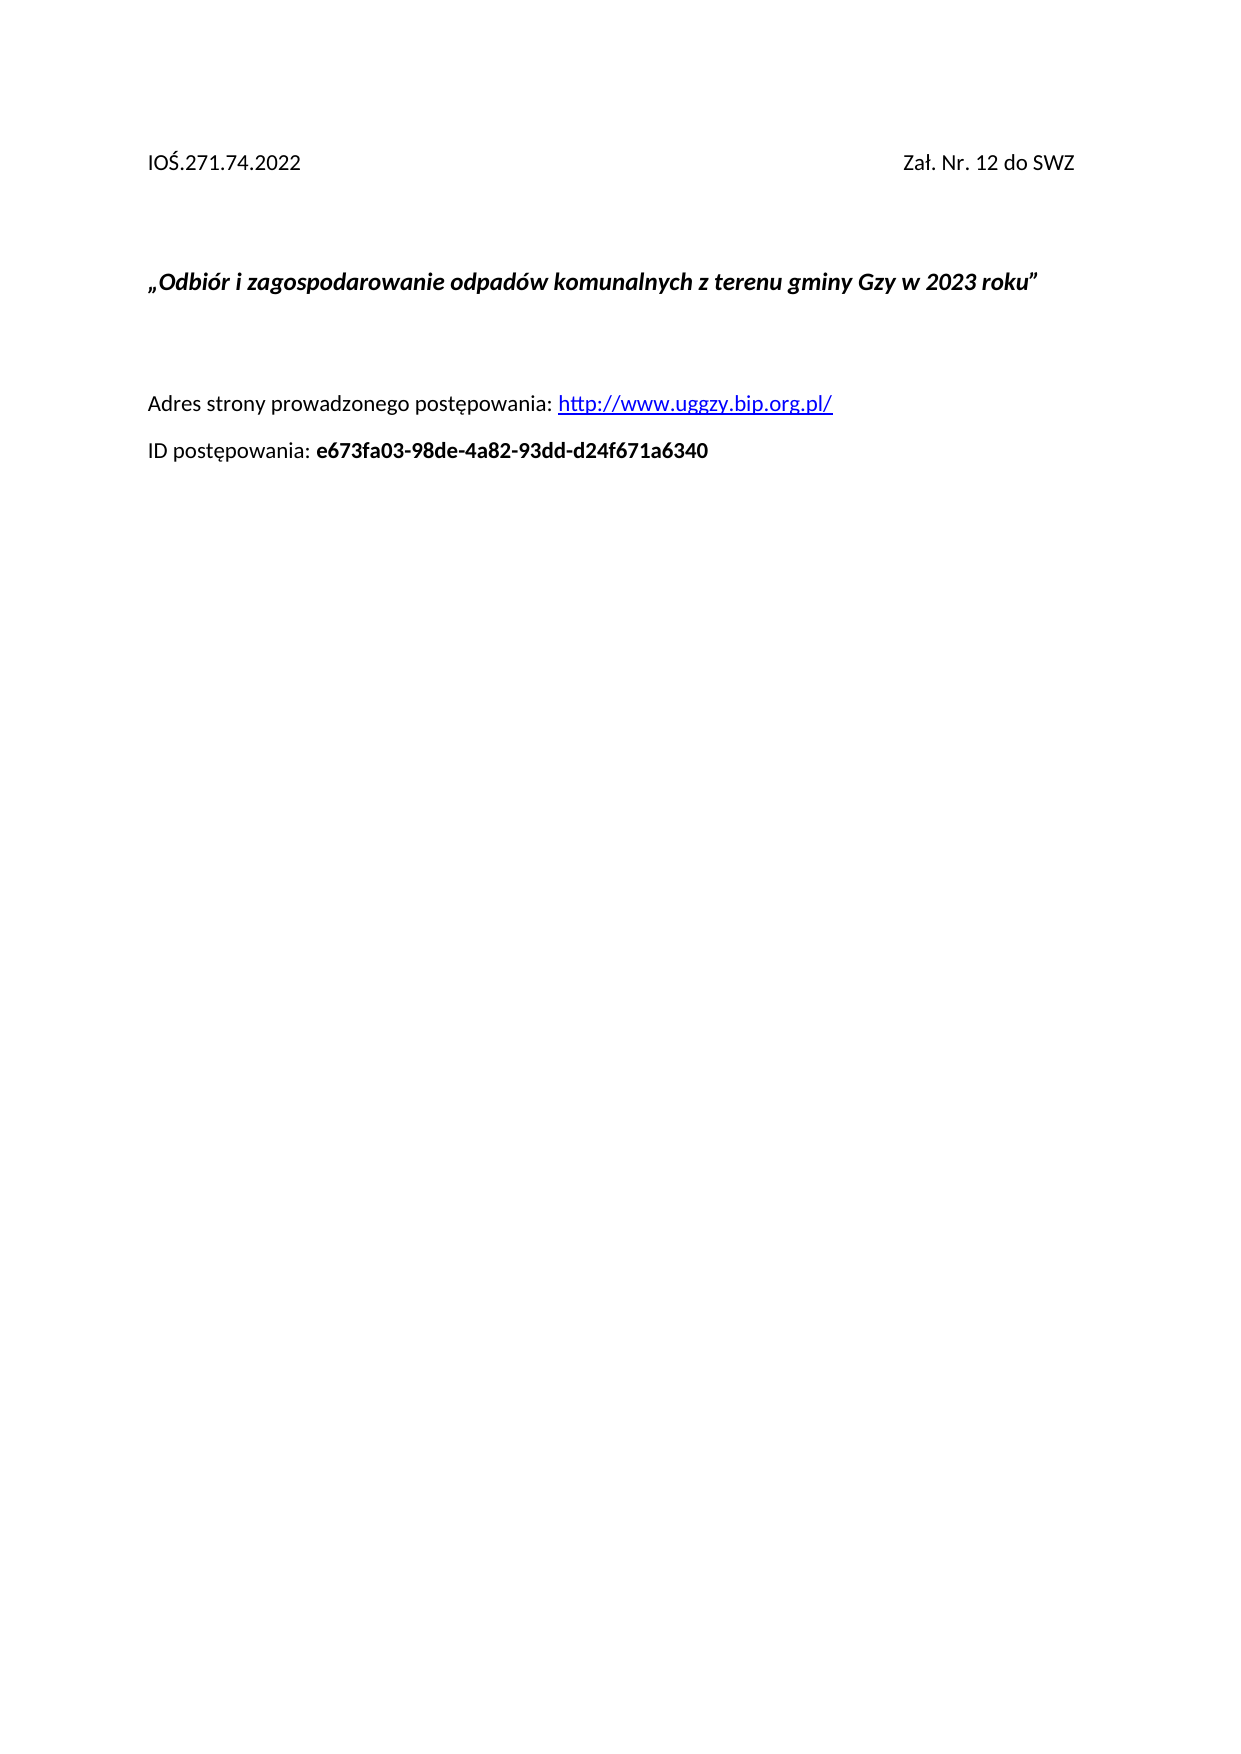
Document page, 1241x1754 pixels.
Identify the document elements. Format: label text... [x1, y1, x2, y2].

text IOŚ.271.74.2022 Zał. Nr. 12 do SWZ [148, 148, 1093, 176]
text Adres strony prowadzonego postępowania: http://www.uggzy.bip.org.pl/ [148, 389, 1093, 417]
text ID postępowania: e673fa03-98de-4a82-93dd-d24f671a6340 [148, 436, 1093, 464]
text „Odbiór i zagospodarowanie odpadów komunalnych z terenu gminy Gzy w 2023 roku” [148, 266, 1093, 297]
